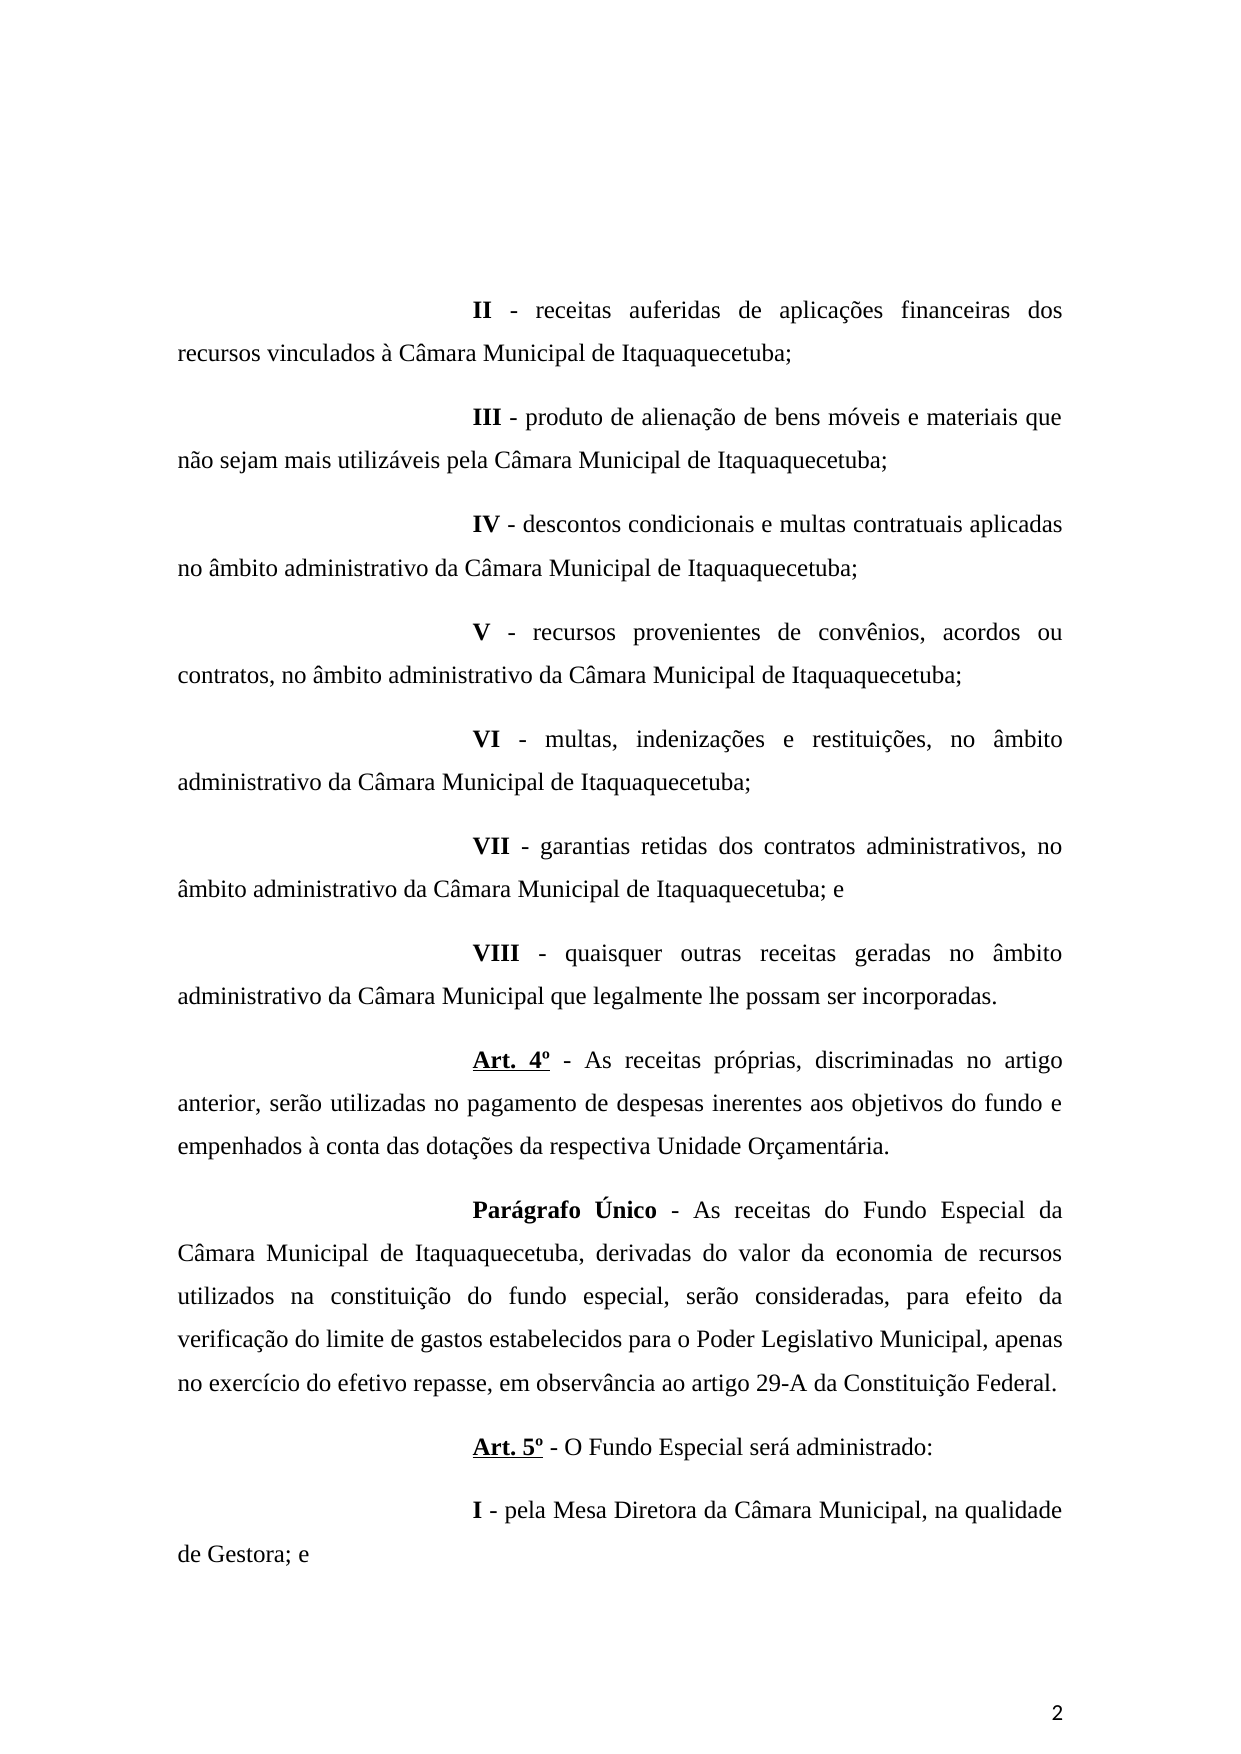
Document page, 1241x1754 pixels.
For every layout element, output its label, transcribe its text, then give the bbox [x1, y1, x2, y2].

text I - pela Mesa Diretora da Câmara Municipal, na qualidade de Gestora; e [177, 1496, 1063, 1567]
text V - recursos provenientes de convênios, acordos ou contratos, no âmbito administrativo da Câmara Municipal de Itaquaquecetuba; [177, 617, 1063, 688]
text VII - garantias retidas dos contratos administrativos, no âmbito administrativo da Câmara Municipal de Itaquaquecetuba; e [177, 831, 1063, 903]
text Art. 4º - As receitas próprias, discriminadas no artigo anterior, serão utilizadas no pagamento de despesas inerentes aos objetivos do fundo e empenhados à conta das dotações da respectiva Unidade Orçamentária. [177, 1045, 1063, 1160]
text VI - multas, indenizações e restituições, no âmbito administrativo da Câmara Municipal de Itaquaquecetuba; [177, 724, 1063, 796]
text II - receitas auferidas de aplicações financeiras dos recursos vinculados à Câmara Municipal de Itaquaquecetuba; [177, 295, 1063, 367]
text IV - descontos condicionais e multas contratuais aplicadas no âmbito administrativo da Câmara Municipal de Itaquaquecetuba; [177, 509, 1063, 581]
text VIII - quaisquer outras receitas geradas no âmbito administrativo da Câmara Municipal que legalmente lhe possam ser incorporadas. [177, 938, 1063, 1010]
text III - produto de alienação de bens móveis e materiais que não sejam mais utilizáveis pela Câmara Municipal de Itaquaquecetuba; [177, 402, 1063, 474]
text Art. 5º - O Fundo Especial será administrado: [177, 1432, 1063, 1460]
text Parágrafo Único - As receitas do Fundo Especial da Câmara Municipal de Itaquaquecetuba, derivadas do valor da economia de recursos utilizados na constituição do fundo especial, serão consideradas, para efeito da verificação do limite de gastos estabelecidos para o Poder Legislativo Municipal, apenas no exercício do efetivo repasse, em observância ao artigo 29-A da Constituição Federal. [177, 1195, 1063, 1396]
